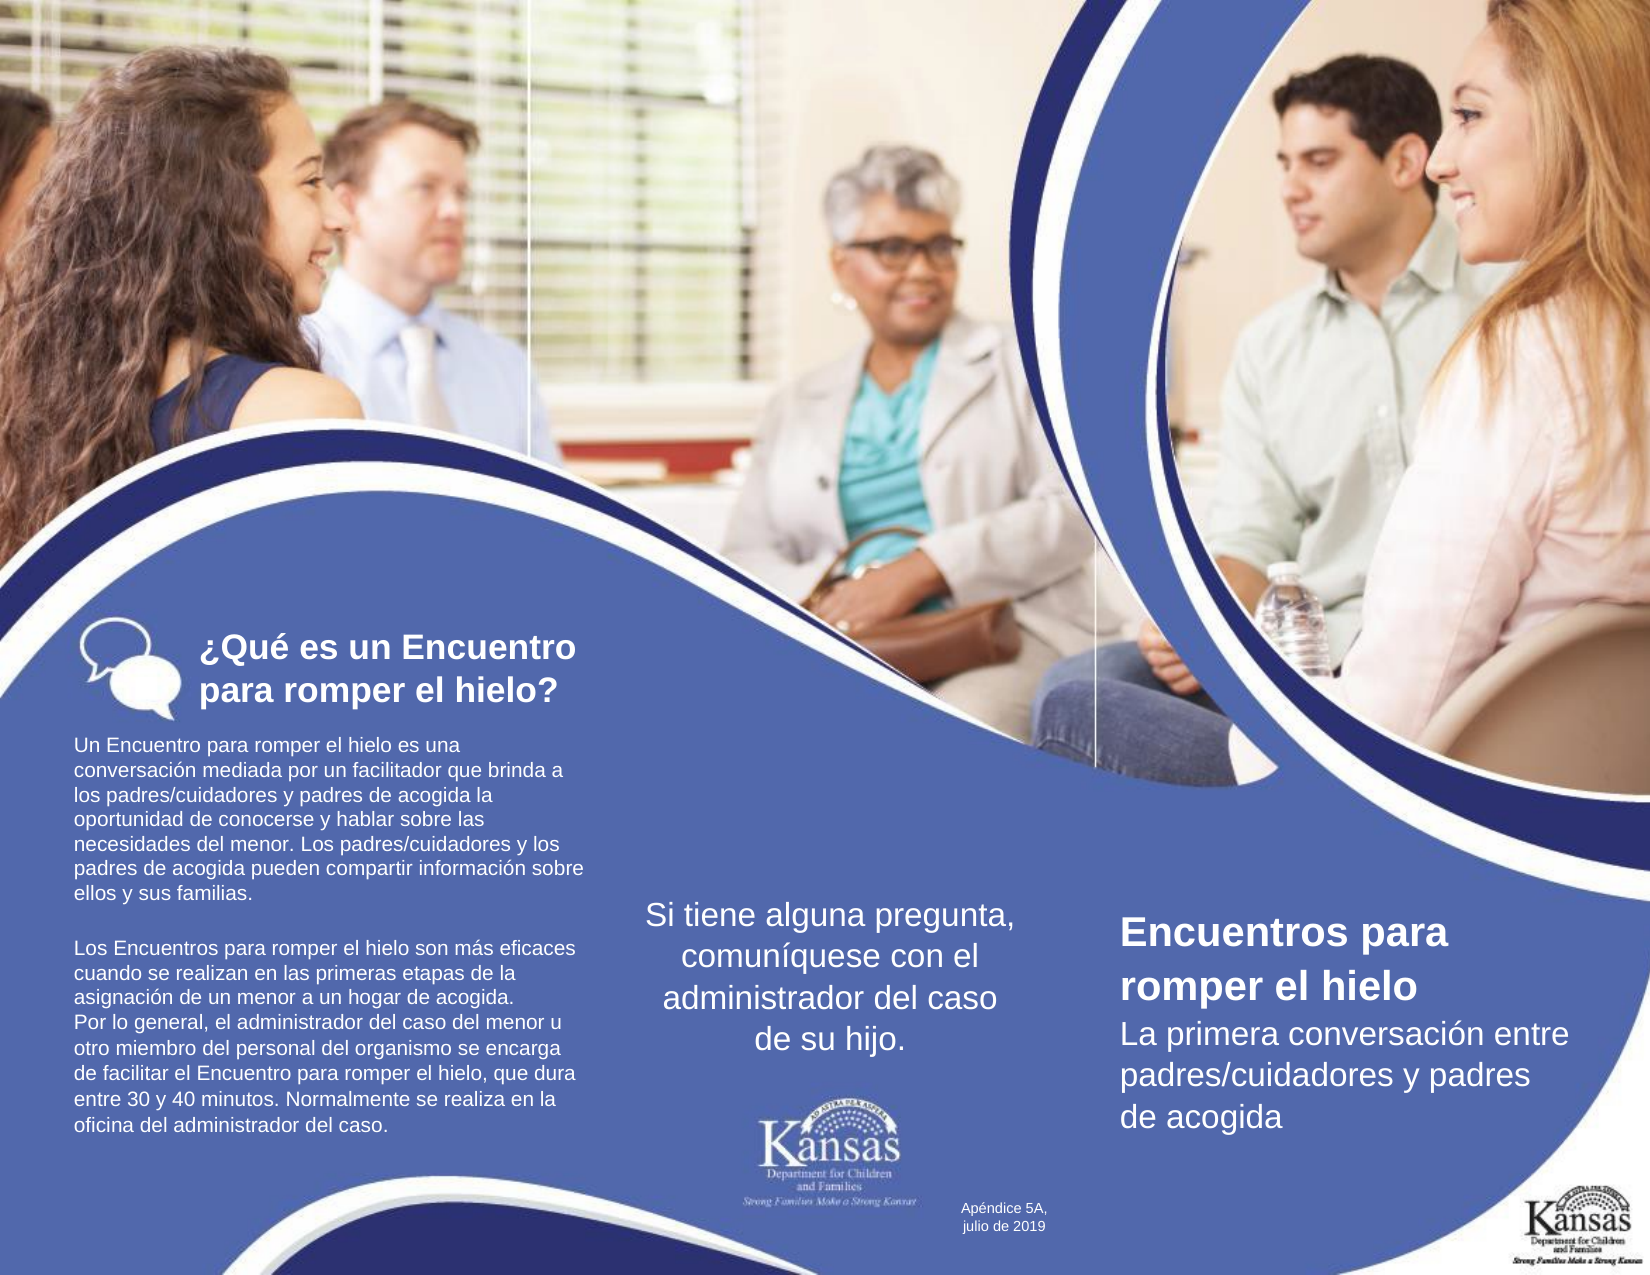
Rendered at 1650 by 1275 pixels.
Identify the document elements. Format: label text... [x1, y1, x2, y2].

text Los Encuentros para romper el hielo son más eficaces cuando se realizan en las primeras etapas de la asignación de un menor a un hogar de acogida. [74, 936, 582, 1009]
text ¿Qué es un Encuentro para romper el hielo? [199, 626, 579, 710]
text Apéndice 5A, julio de 2019 [961, 1200, 1048, 1234]
picture [0, 0, 1650, 1275]
subtitle La primera conversación entre padres/cuidadores y padres de acogida [1119, 1014, 1570, 1135]
subtitle Si tiene alguna pregunta, comuníquese con el administrador del caso de su hijo. [639, 895, 1021, 1058]
text Un Encuentro para romper el hielo es una conversación mediada por un facilitador que brinda a los padres/cuidadores y padres de acogida la oportunidad de conocerse y hablar sobre las necesidades del menor. Los padres/cuidadores y los padres de acogida pueden compartir información sobre ellos y sus familias. [74, 733, 589, 905]
text Por lo general, el administrador del caso del menor u otro miembro del personal del organismo se encarga de facilitar el Encuentro para romper el hielo, que dura entre 30 y 40 minutos. Normalmente se realiza en la oficina del administrador del caso. [74, 1009, 582, 1137]
text Encuentros para romper el hielo [1119, 908, 1451, 1009]
